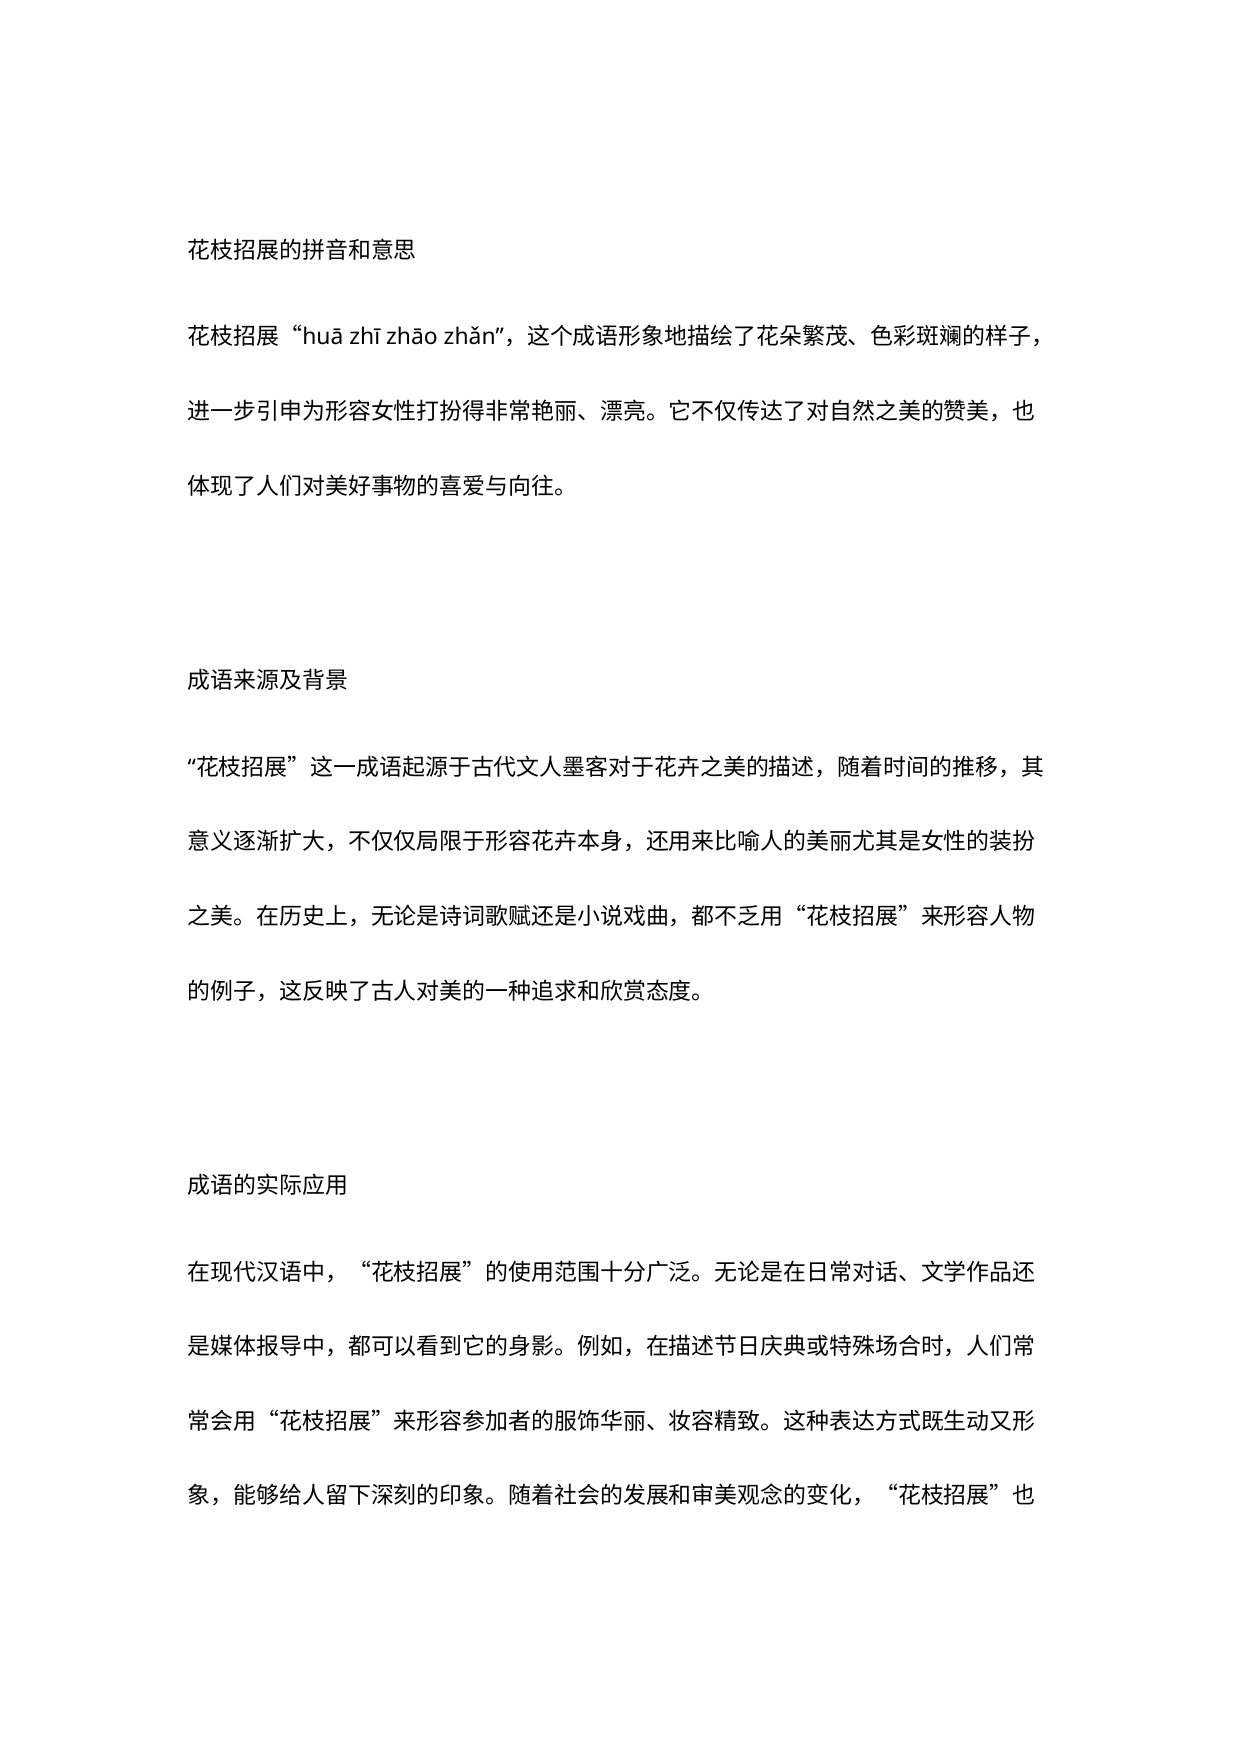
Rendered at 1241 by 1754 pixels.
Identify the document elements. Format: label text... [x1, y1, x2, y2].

text 花枝招展“huā zhī zhāo zhǎn”，这个成语形象地描绘了花朵繁茂、色彩斑斓的样子，进一步引申为形容女性打扮得非常艳丽、漂亮。它不仅传达了对自然之美的赞美，也体现了人们对美好事物的喜爱与向往。 [187, 302, 1053, 517]
text 花枝招展的拼音和意思 [187, 216, 1053, 281]
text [187, 1237, 1053, 1527]
text 成语的实际应用 [187, 1151, 1053, 1216]
text “花枝招展”这一成语起源于古代文人墨客对于花卉之美的描述，随着时间的推移，其意义逐渐扩大，不仅仅局限于形容花卉本身，还用来比喻人的美丽尤其是女性的装扮之美。在历史上，无论是诗词歌赋还是小说戏曲，都不乏用“花枝招展”来形容人物的例子，这反映了古人对美的一种追求和欣赏态度。 [187, 733, 1053, 1022]
text 成语来源及背景 [187, 646, 1053, 711]
